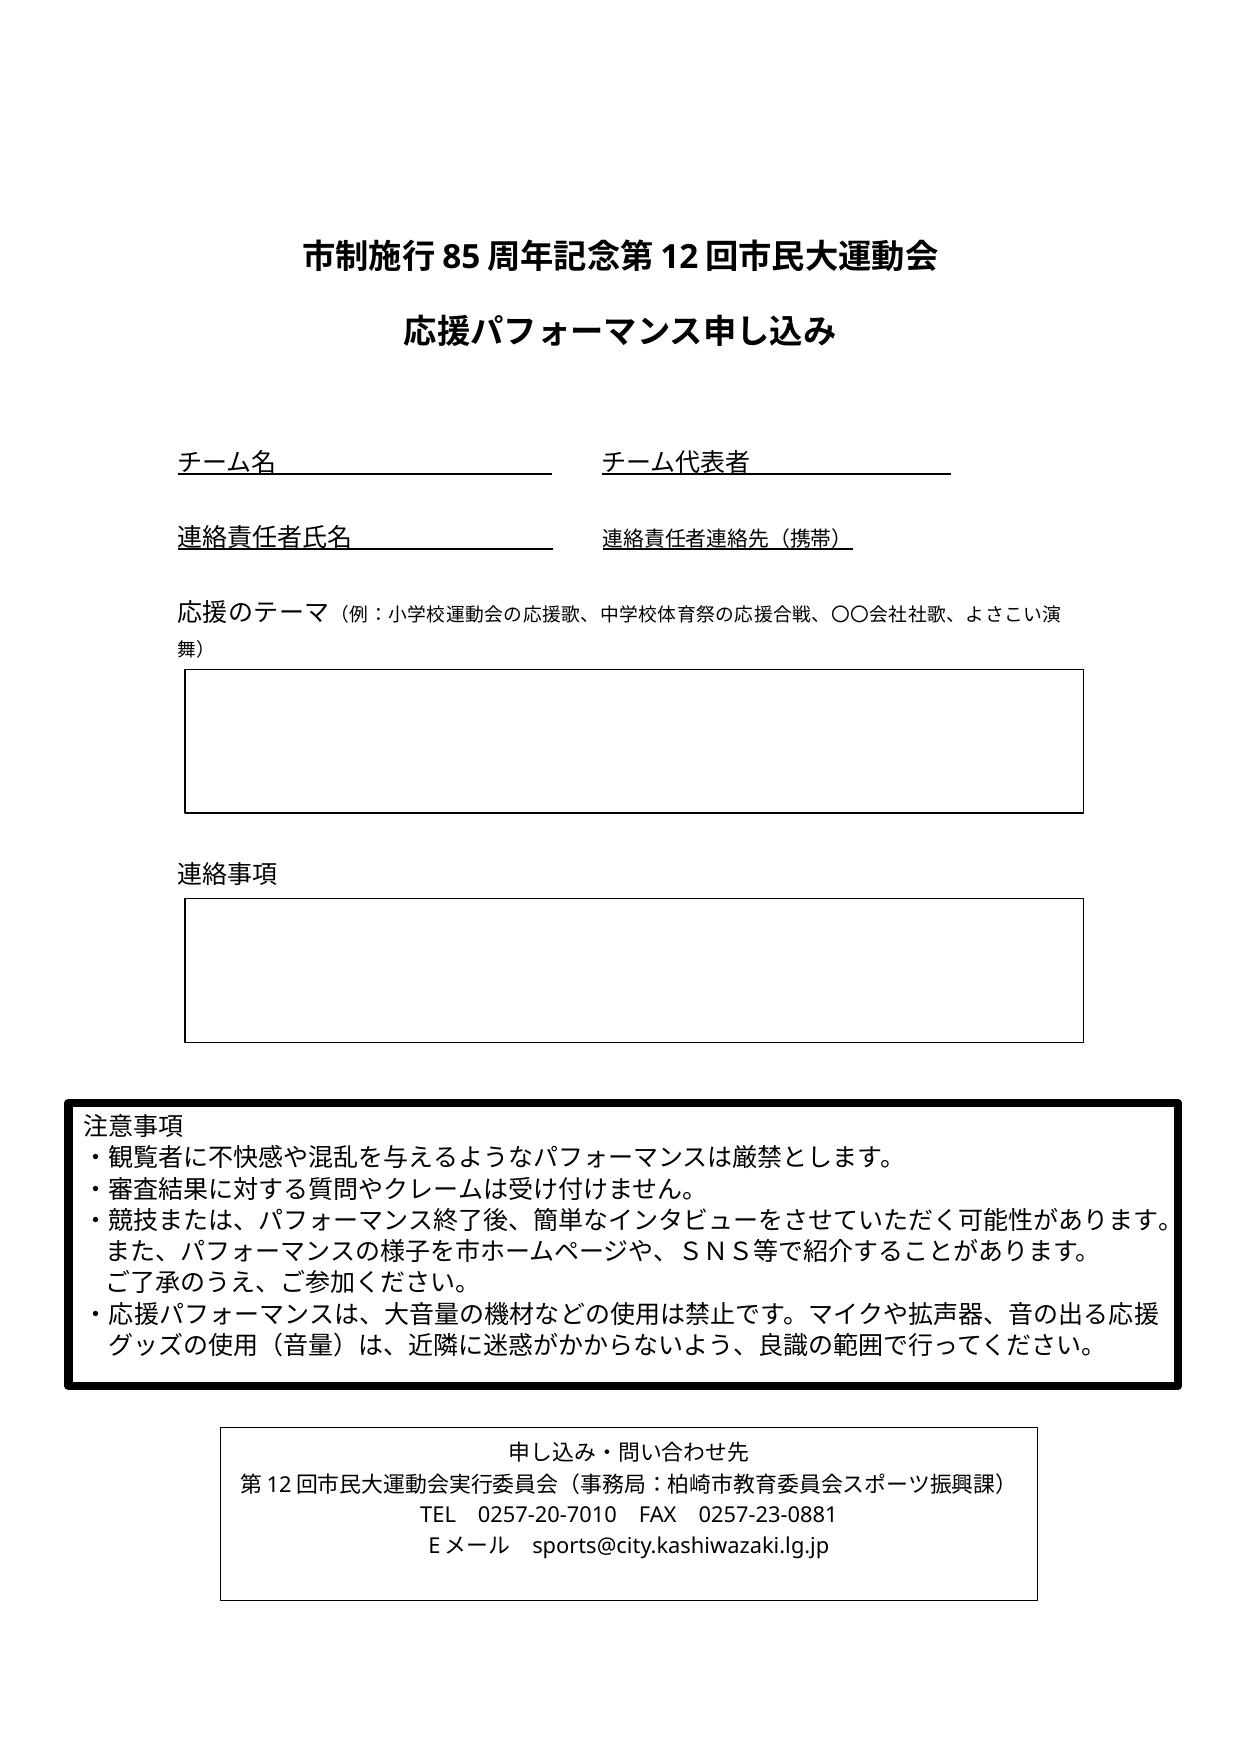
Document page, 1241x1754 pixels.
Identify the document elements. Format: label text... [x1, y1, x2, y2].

text 連絡責任者氏名 連絡責任者連絡先（携帯） [177, 517, 1063, 554]
text チーム名 チーム代表者 [177, 442, 1063, 479]
text 応援のテーマ（例：小学校運動会の応援歌、中学校体育祭の応援合戦、〇〇会社社歌、よさこい演舞） [177, 592, 1063, 667]
text 応援パフォーマンス申し込み [177, 292, 1063, 367]
text 市制施行85周年記念第12回市民大運動会 [177, 217, 1063, 292]
text 連絡事項 [177, 854, 1063, 892]
